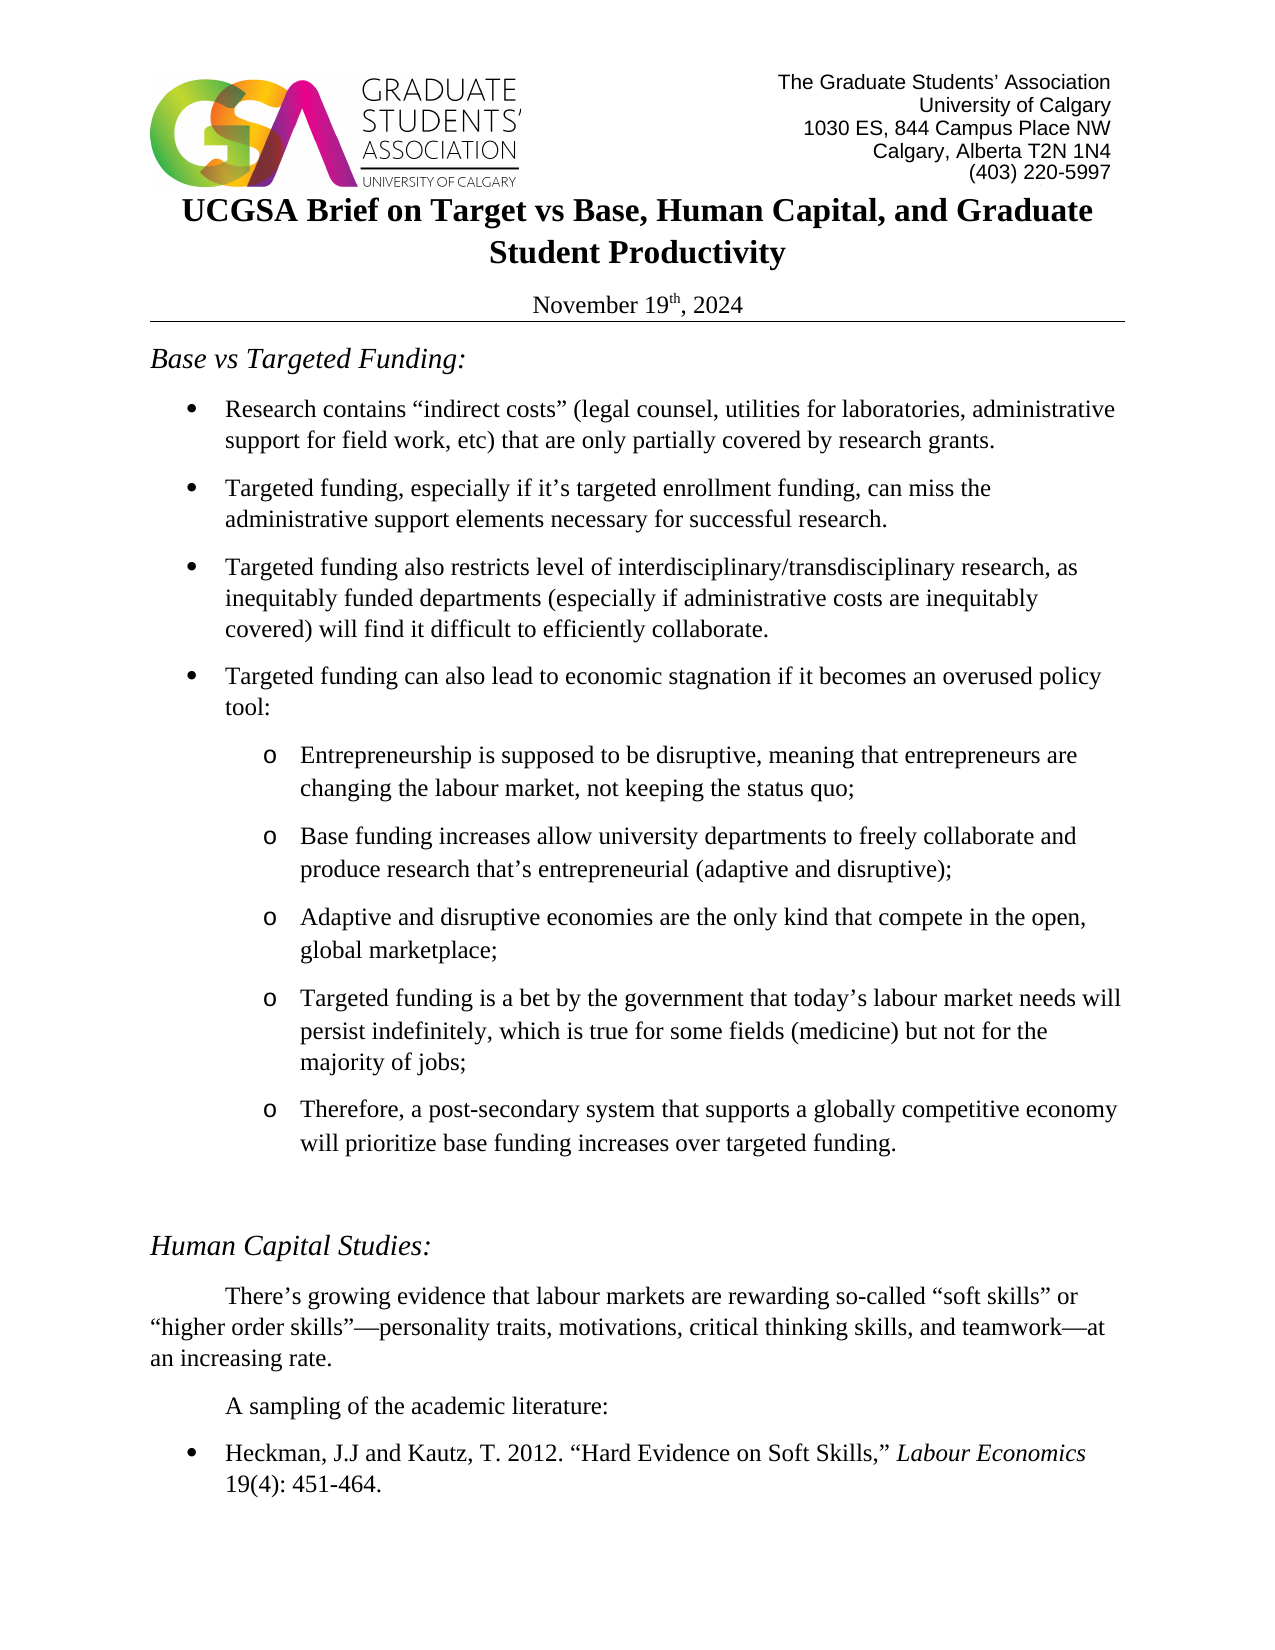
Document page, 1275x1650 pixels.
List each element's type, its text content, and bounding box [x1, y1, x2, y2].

list Heckman, J.J and Kautz, T. 2012. “Hard Evidence on Soft Skills,” Labour Economics 19(4): 451-464. [187, 1438, 1125, 1498]
list Targeted funding also restricts level of interdisciplinary/transdisciplinary research, as inequitably funded departments (especially if administrative costs are inequitably covered) will find it difficult to efficiently collaborate. [187, 552, 1125, 642]
list Therefore, a post-secondary system that supports a globally competitive economy will prioritize base funding increases over targeted funding. [262, 1094, 1125, 1156]
list Entrepreneurship is supposed to be disruptive, meaning that entrepreneurs are changing the labour market, not keeping the status quo; [262, 740, 1125, 802]
text UCGSA Brief on Target vs Base, Human Capital, and Graduate Student Productivity [150, 191, 1125, 270]
list Research contains “indirect costs” (legal counsel, utilities for laboratories, administrative support for field work, etc) that are only partially covered by research grants. [187, 394, 1125, 454]
text Human Capital Studies: [150, 1228, 1125, 1262]
text Base vs Targeted Funding: [150, 341, 1125, 375]
list Targeted funding can also lead to economic stagnation if it becomes an overused policy tool: [187, 661, 1125, 721]
list Adaptive and disruptive economies are the only kind that compete in the open, global marketplace; [262, 902, 1125, 964]
list Base funding increases allow university departments to freely collaborate and produce research that’s entrepreneurial (adaptive and disruptive); [262, 821, 1125, 883]
list Targeted funding, especially if it’s targeted enrollment funding, can miss the administrative support elements necessary for successful research. [187, 473, 1125, 533]
text A sampling of the academic literature: [150, 1391, 1125, 1419]
text There’s growing evidence that labour markets are rewarding so-called “soft skills” or “higher order skills”—personality traits, motivations, critical thinking skills, and teamwork—at an increasing rate. [150, 1281, 1125, 1372]
list Targeted funding is a bet by the government that today’s labour market needs will persist indefinitely, which is true for some fields (medicine) but not for the majority of jobs; [262, 983, 1125, 1076]
picture [150, 73, 522, 191]
text November 19th, 2024 [150, 290, 1125, 321]
